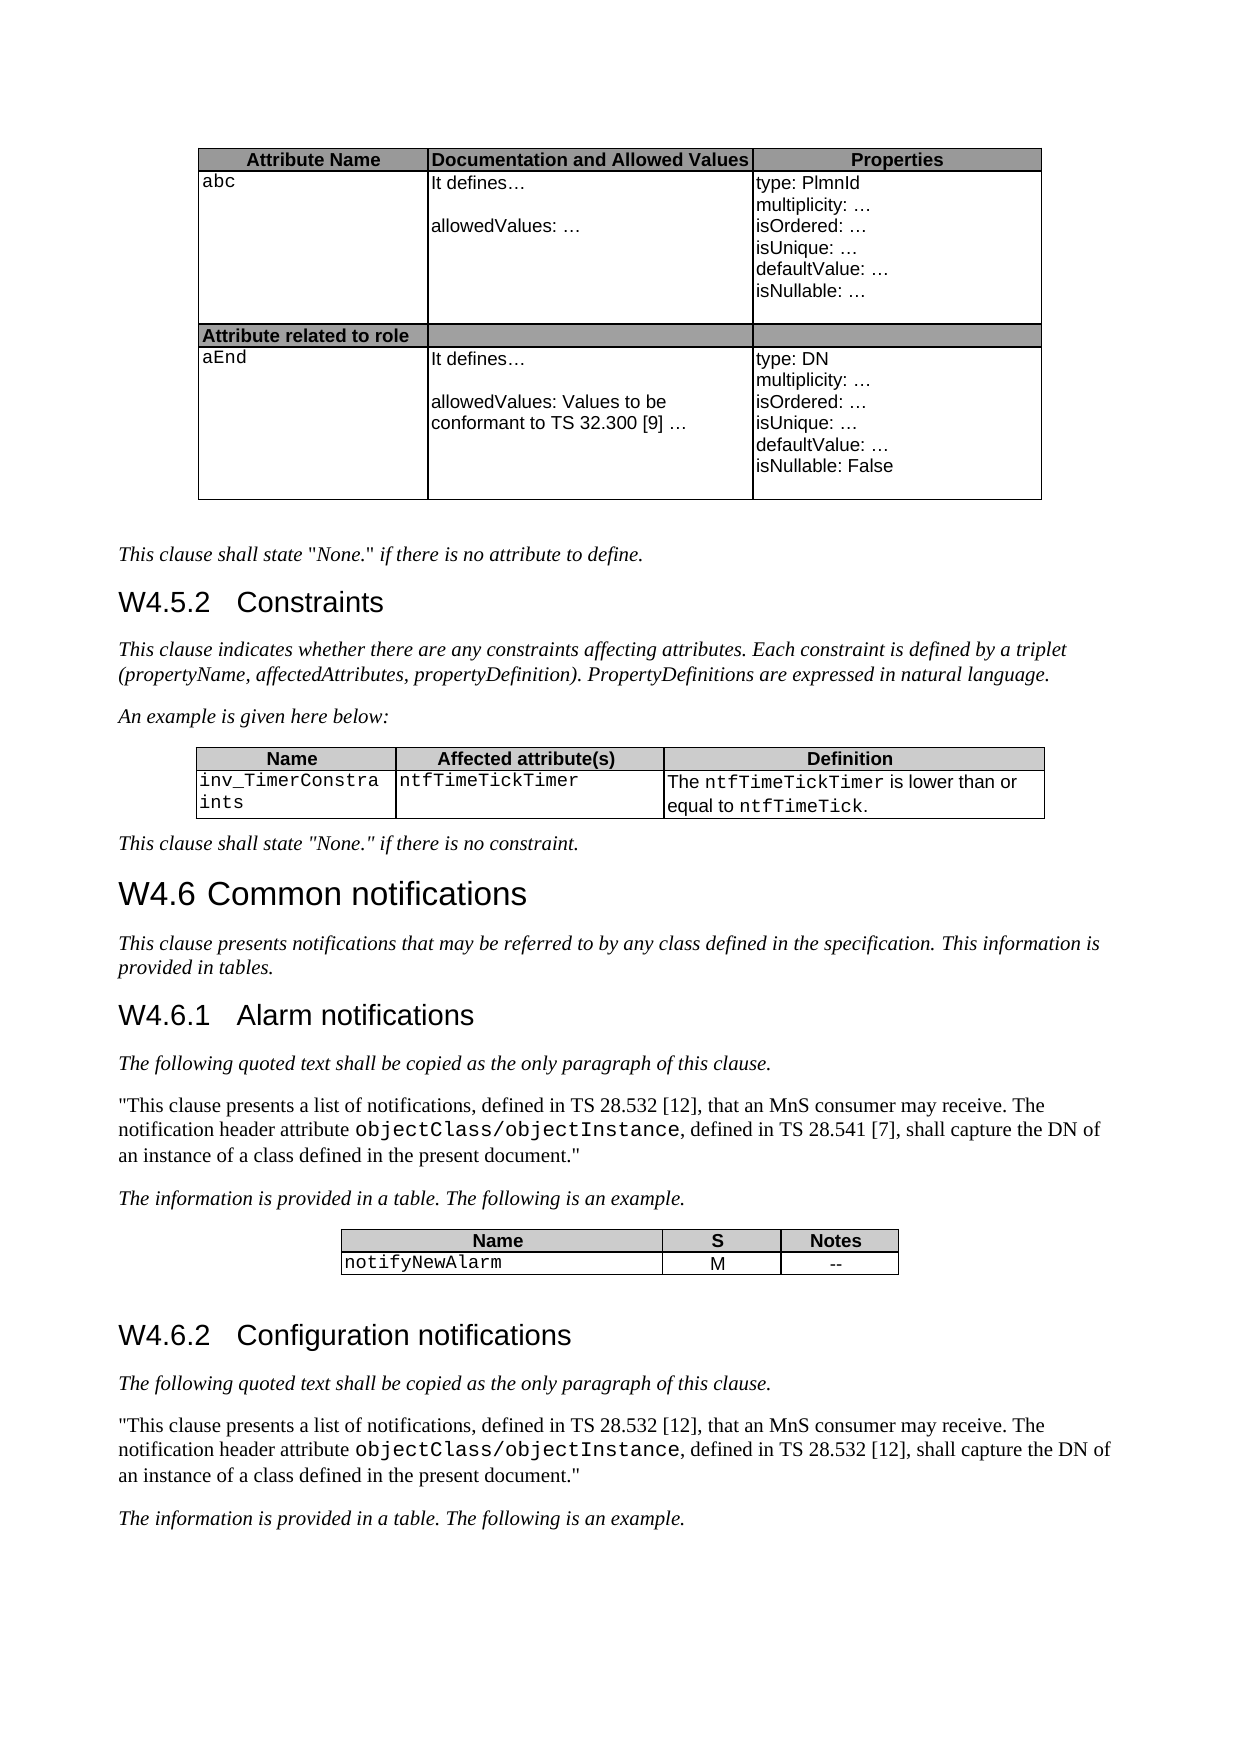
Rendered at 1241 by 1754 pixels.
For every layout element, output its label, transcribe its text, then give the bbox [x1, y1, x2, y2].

text This clause shall state "None." if there is no constraint. [118, 831, 1122, 855]
text The following quoted text shall be copied as the only paragraph of this clause. [118, 1050, 1122, 1074]
table_header Affected attribute(s) [397, 748, 663, 770]
table_cell -- [782, 1253, 898, 1274]
table_cell inv_TimerConstraints [197, 771, 395, 818]
text "This clause presents a list of notifications, defined in TS 28.532 [12], that an MnS consumer may receive. The notification header attribute objectClass/objectInstance, defined in TS 28.532 [12], shall capture the DN of an instance of a class defined in the present document." [118, 1413, 1122, 1487]
text The following quoted text shall be copied as the only paragraph of this clause. [118, 1371, 1122, 1394]
table_cell The ntfTimeTickTimer is lower than or equal to ntfTimeTick. [665, 771, 1044, 818]
text W4.5.2 Constraints [118, 585, 1122, 619]
table_header Name [342, 1230, 662, 1251]
table_cell Attribute related to role [199, 325, 427, 346]
text An example is given here below: [118, 704, 1122, 728]
table_cell It defines… allowedValues: Values to be conformant to TS 32.300 [9] … [429, 348, 752, 498]
table_cell aEnd [199, 348, 427, 498]
table_cell abc [199, 172, 427, 323]
table_header Attribute Name [199, 149, 427, 170]
text W4.6 Common notifications [118, 874, 1122, 912]
table_cell notifyNewAlarm [342, 1253, 662, 1274]
table_header Documentation and Allowed Values [429, 149, 752, 170]
table_header S [663, 1230, 780, 1251]
table_cell ntfTimeTickTimer [397, 771, 663, 818]
text This clause shall state "None." if there is no attribute to define. [118, 542, 1122, 566]
text W4.6.1 Alarm notifications [118, 998, 1122, 1032]
table_header Definition [665, 748, 1044, 770]
text The information is provided in a table. The following is an example. [118, 1506, 1122, 1530]
text The information is provided in a table. The following is an example. [118, 1186, 1122, 1210]
table_cell type: PlmnId multiplicity: … isOrdered: … isUnique: … defaultValue: … isNullable: … [754, 172, 1041, 323]
table_header Notes [782, 1230, 898, 1251]
text W4.6.2 Configuration notifications [118, 1318, 1122, 1352]
text This clause presents notifications that may be referred to by any class defined in the specification. This information is provided in tables. [118, 931, 1122, 979]
text This clause indicates whether there are any constraints affecting attributes. Each constraint is defined by a triplet (propertyName, affectedAttributes, propertyDefinition). PropertyDefinitions are expressed in natural language. [118, 637, 1122, 686]
table_cell [429, 325, 752, 346]
text "This clause presents a list of notifications, defined in TS 28.532 [12], that an MnS consumer may receive. The notification header attribute objectClass/objectInstance, defined in TS 28.541 [7], shall capture the DN of an instance of a class defined in the present document." [118, 1093, 1122, 1167]
table_cell [754, 325, 1041, 346]
table_header Properties [754, 149, 1041, 170]
table_cell It defines… allowedValues: … [429, 172, 752, 323]
table_cell type: DN multiplicity: … isOrdered: … isUnique: … defaultValue: … isNullable: False [754, 348, 1041, 498]
table_cell M [663, 1253, 780, 1274]
table_header Name [197, 748, 395, 770]
